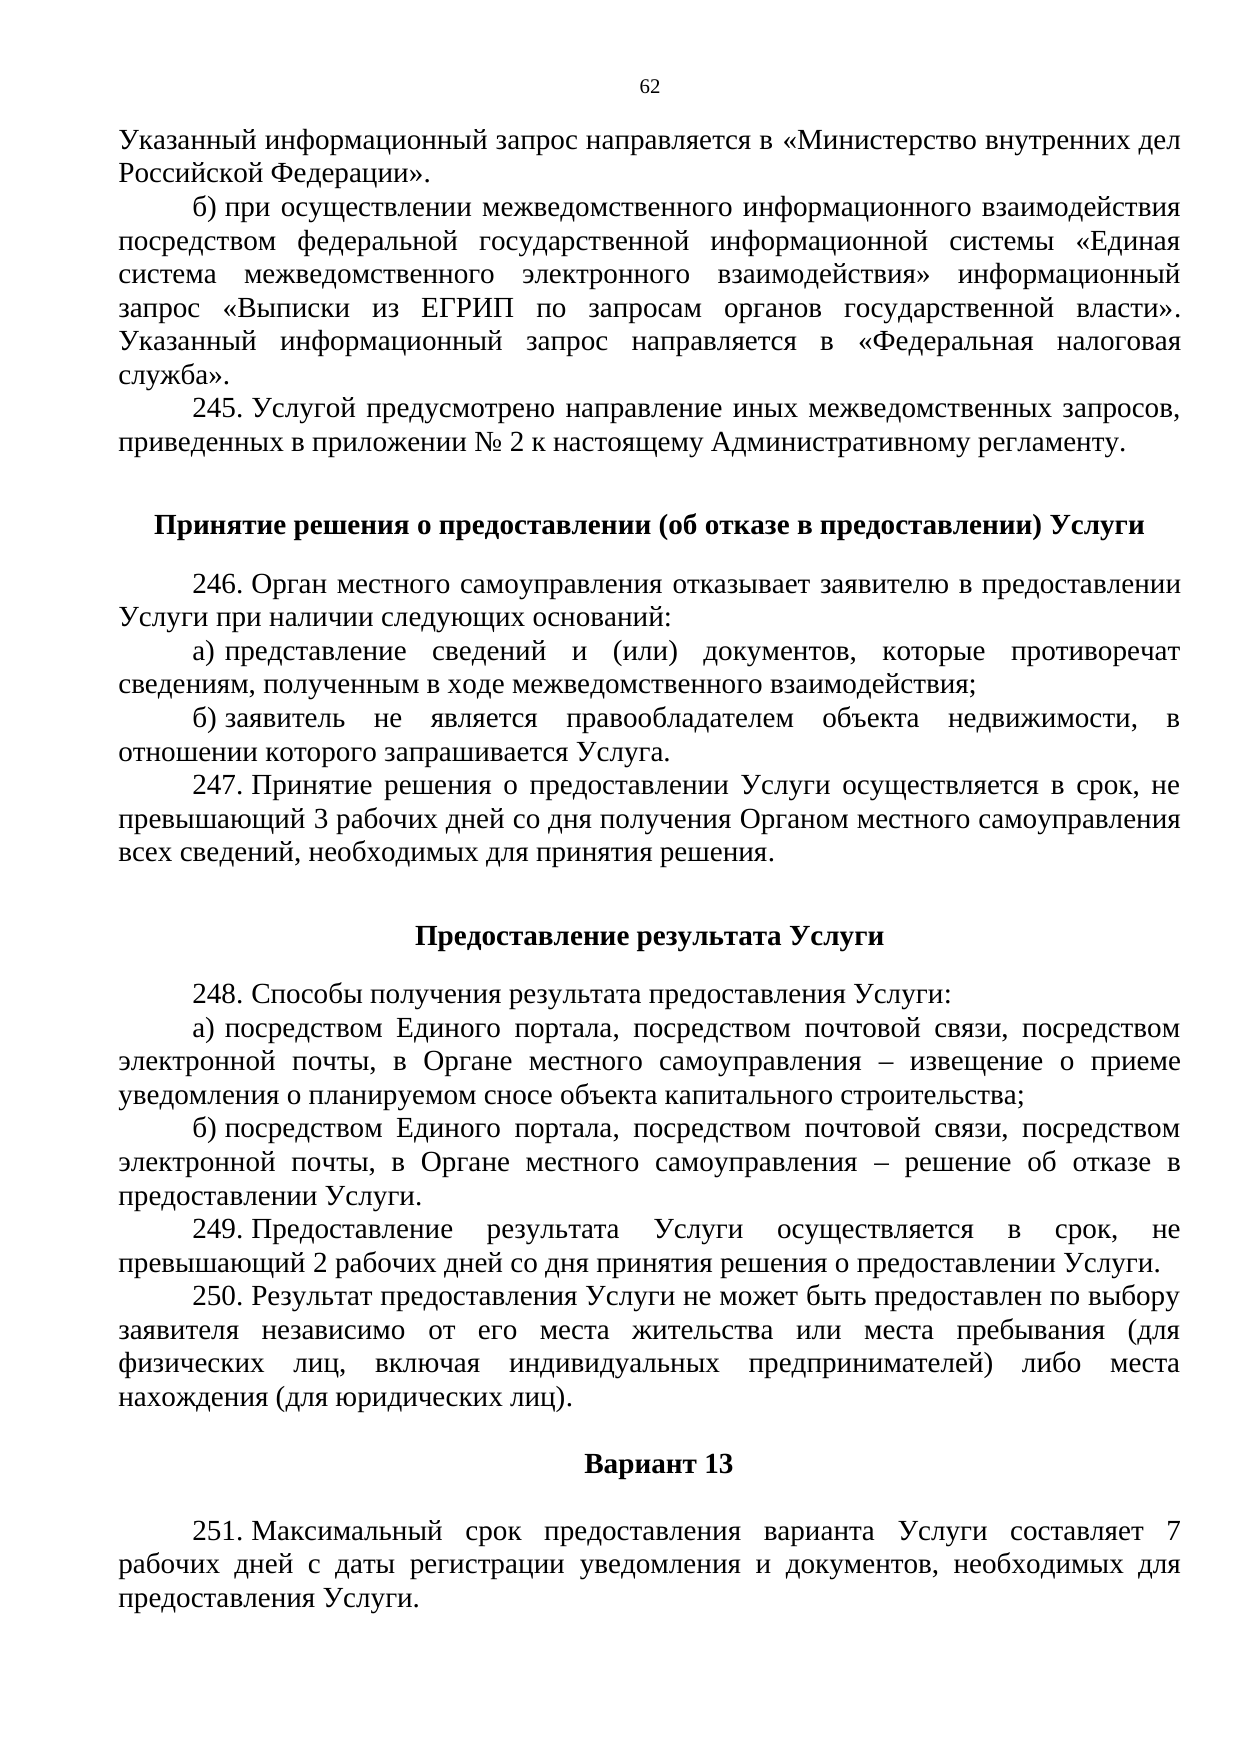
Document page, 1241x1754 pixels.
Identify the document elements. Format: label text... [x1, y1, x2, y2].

list Результат предоставления Услуги не может быть предоставлен по выбору заявителя независимо от его места жительства или места пребывания (для физических лиц, включая индивидуальных предпринимателей) либо места нахождения (для юридических лиц). [118, 1278, 1181, 1412]
text Предоставление результата Услуги [118, 918, 1181, 951]
list посредством Единого портала, посредством почтовой связи, посредством электронной почты, в Органе местного самоуправления – решение об отказе в предоставлении Услуги . [118, 1111, 1181, 1211]
list представление сведений и (или) документов, которые противоречат сведениям, полученным в ходе межведомственного взаимодействия; [118, 633, 1181, 700]
text Принятие решения о предоставлении (об отказе в предоставлении) Услуги [118, 507, 1181, 541]
list Услугой предусмотрено направление иных межведомственных запросов, приведенных в приложении № 2 к настоящему Административному регламенту. [118, 390, 1181, 457]
list Максимальный срок предоставления варианта Услуги составляет 7 рабочих дней с даты регистрации уведомления и документов, необходимых для предоставления Услуги. [118, 1513, 1181, 1614]
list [118, 122, 1181, 189]
list посредством Единого портала, посредством почтовой связи, посредством электронной почты, в Органе местного самоуправления – извещение о приеме уведомления о планируемом сносе объекта капитального строительства; [118, 1010, 1181, 1111]
list при осуществлении межведомственного информационного взаимодействия посредством федеральной государственной информационной системы «Единая система межведомственного электронного взаимодействия» информационный запрос «Выписки из ЕГРИП по запросам органов государственной власти». Указанный информационный запрос направляется в «Федеральная налоговая служба». [118, 189, 1181, 390]
list Орган местного самоуправления отказывает заявителю в предоставлении Услуги при наличии следующих оснований: [118, 566, 1181, 633]
list Предоставление результата Услуги осуществляется в срок, не превышающий 2 рабочих дней со дня принятия решения о предоставлении Услуги. [118, 1211, 1181, 1278]
list Способы получения результата предоставления Услуги: [118, 976, 1181, 1010]
list заявитель не является правообладателем объекта недвижимости, в отношении которого запрашивается Услуга. [118, 700, 1181, 767]
list Принятие решения о предоставлении Услуги осуществляется в срок, не превышающий 3 рабочих дней со дня получения Органом местного самоуправления всех сведений, необходимых для принятия решения. [118, 767, 1181, 868]
